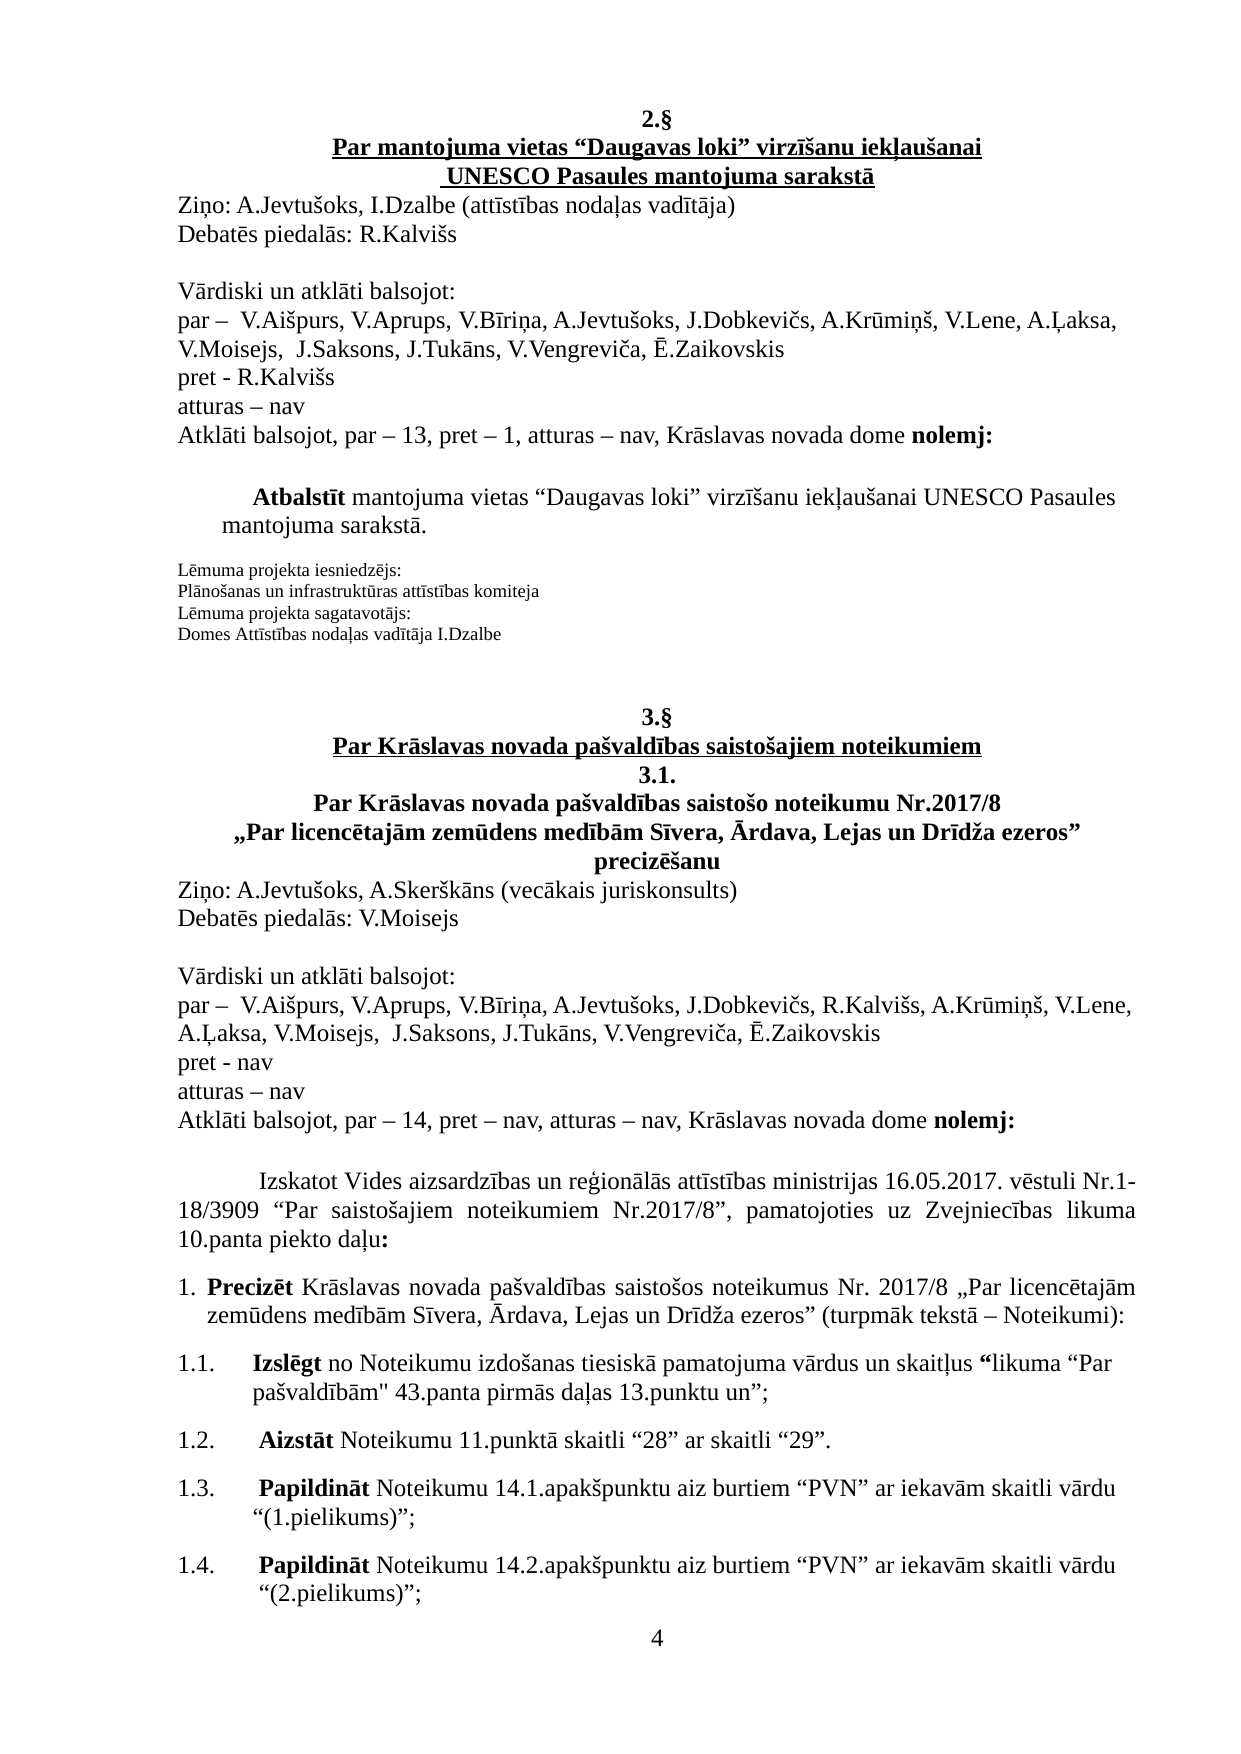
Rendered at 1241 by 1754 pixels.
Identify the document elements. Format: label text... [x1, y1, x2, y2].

text Lēmuma projekta sagatavotājs: [177, 602, 1137, 623]
text pret - nav [177, 1047, 1137, 1076]
text par – V.Aišpurs, V.Aprups, V.Bīriņa, A.Jevtušoks, J.Dobkevičs, R.Kalvišs, A.Krūmiņš, V.Lene, A.Ļaksa, V.Moisejs, J.Saksons, J.Tukāns, V.Vengreviča, Ē.Zaikovskis [177, 990, 1137, 1047]
text 2.§ [177, 104, 1137, 132]
text Atklāti balsojot, par – 13, pret – 1, atturas – nav, Krāslavas novada dome nolemj: [177, 420, 1137, 449]
list Precizēt Krāslavas novada pašvaldības saistošos noteikumus Nr. 2017/8 „Par licencētajām zemūdens medībām Sīvera, Ārdava, Lejas un Drīdža ezeros” (turpmāk tekstā – Noteikumi): [177, 1272, 1137, 1329]
text UNESCO Pasaules mantojuma sarakstā [177, 161, 1137, 190]
list Izslēgt no Noteikumu izdošanas tiesiskā pamatojuma vārdus un skaitļus “likuma “Par [177, 1348, 1137, 1377]
text Lēmuma projekta iesniedzējs: [177, 558, 1137, 580]
text Atbalstīt mantojuma vietas “Daugavas loki” virzīšanu iekļaušanai UNESCO Pasaules mantojuma sarakstā. [222, 482, 1143, 539]
text 3.§ [177, 702, 1137, 731]
text Vārdiski un atklāti balsojot: [177, 276, 1137, 305]
text par – V.Aišpurs, V.Aprups, V.Bīriņa, A.Jevtušoks, J.Dobkevičs, A.Krūmiņš, V.Lene, A.Ļaksa, V.Moisejs, J.Saksons, J.Tukāns, V.Vengreviča, Ē.Zaikovskis [177, 305, 1137, 362]
text Plānošanas un infrastruktūras attīstības komiteja [177, 580, 1137, 602]
text Debatēs piedalās: R.Kalvišs [177, 219, 1137, 247]
text pret - R.Kalvišs [177, 362, 1137, 391]
text Debatēs piedalās: V.Moisejs [177, 903, 1137, 932]
text atturas – nav [177, 391, 1137, 420]
text Par Krāslavas novada pašvaldības saistošo noteikumu Nr.2017/8 [177, 788, 1137, 817]
text Ziņo: A.Jevtušoks, I.Dzalbe (attīstības nodaļas vadītāja) [177, 190, 1137, 219]
text Ziņo: A.Jevtušoks, A.Skerškāns (vecākais juriskonsults) [177, 875, 1137, 903]
list Papildināt Noteikumu 14.2.apakšpunktu aiz burtiem “PVN” ar iekavām skaitli vārdu [177, 1550, 1137, 1578]
text 3.1. [177, 760, 1137, 788]
list “(2.pielikums)”; [215, 1578, 1137, 1607]
list Aizstāt Noteikumu 11.punktā skaitli “28” ar skaitli “29”. [177, 1425, 1137, 1454]
text Par Krāslavas novada pašvaldības saistošajiem noteikumiem [177, 731, 1137, 760]
text Atklāti balsojot, par – 14, pret – nav, atturas – nav, Krāslavas novada dome nolemj: [177, 1105, 1137, 1133]
text Vārdiski un atklāti balsojot: [177, 961, 1137, 990]
text atturas – nav [177, 1076, 1137, 1105]
list pašvaldībām" 43.panta pirmās daļas 13.punktu un”; [177, 1377, 1137, 1406]
text Par mantojuma vietas “Daugavas loki” virzīšanu iekļaušanai [177, 132, 1137, 161]
list Papildināt Noteikumu 14.1.apakšpunktu aiz burtiem “PVN” ar iekavām skaitli vārdu [177, 1473, 1137, 1502]
list “(1.pielikums)”; [177, 1502, 1137, 1531]
text Izskatot Vides aizsardzības un reģionālās attīstības ministrijas 16.05.2017. vēstuli Nr.1-18/3909 “Par saistošajiem noteikumiem Nr.2017/8”, pamatojoties uz Zvejniecības likuma 10.panta piekto daļu: [177, 1166, 1137, 1253]
text Domes Attīstības nodaļas vadītāja I.Dzalbe [177, 623, 1137, 645]
text „Par licencētajām zemūdens medībām Sīvera, Ārdava, Lejas un Drīdža ezeros” precizēšanu [177, 817, 1137, 875]
